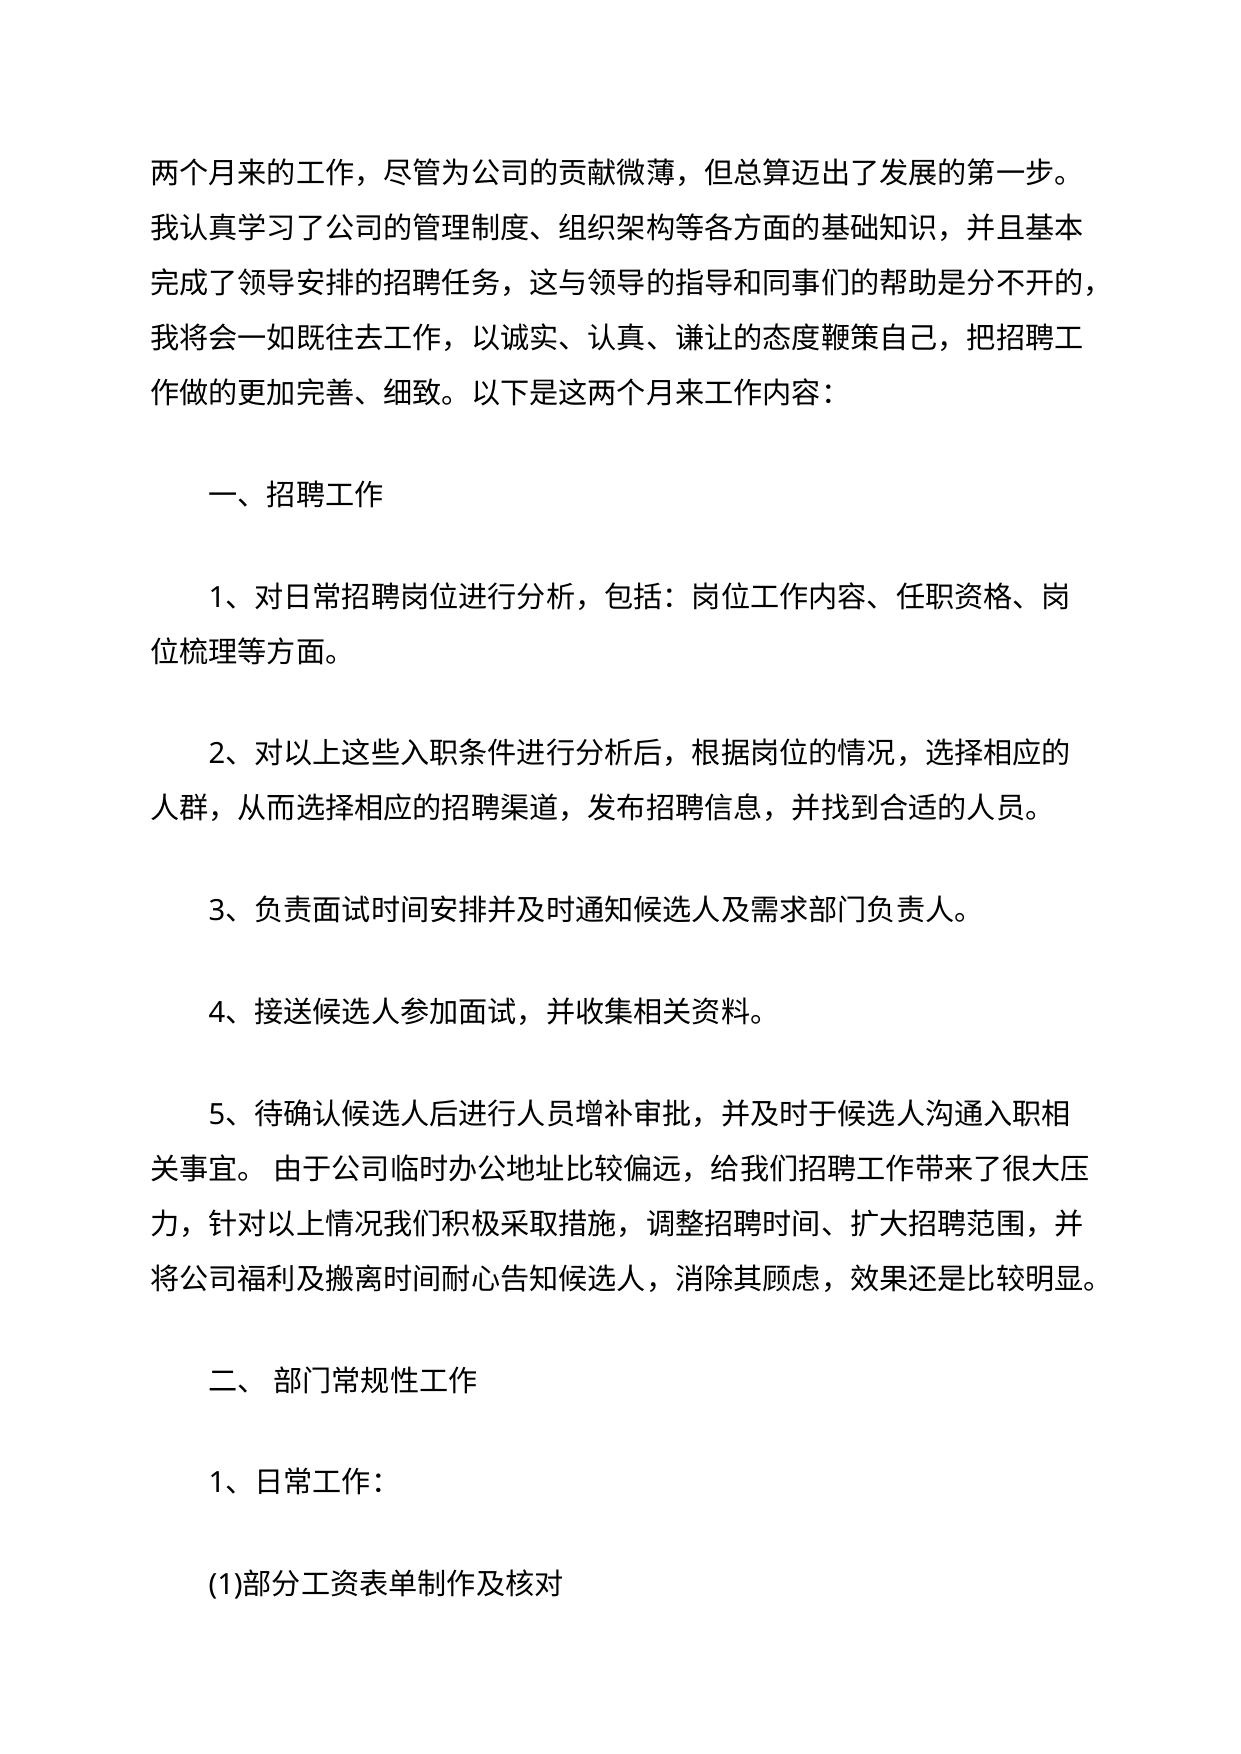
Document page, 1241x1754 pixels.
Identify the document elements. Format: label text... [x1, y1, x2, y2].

text 5、待确认候选人后进行人员增补审批，并及时于候选人沟通入职相关事宜。 由于公司临时办公地址比较偏远，给我们招聘工作带来了很大压力，针对以上情况我们积极采取措施，调整招聘时间、扩大招聘范围，并将公司福利及搬离时间耐心告知候选人，消除其顾虑，效果还是比较明显。 [150, 1091, 1090, 1298]
text 一、招聘工作 [150, 471, 1090, 514]
text 4、接送候选人参加面试，并收集相关资料。 [150, 989, 1090, 1031]
text 1、对日常招聘岗位进行分析，包括：岗位工作内容、任职资格、岗位梳理等方面。 [150, 573, 1090, 670]
text 3、负责面试时间安排并及时通知候选人及需求部门负责人。 [150, 887, 1090, 929]
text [150, 150, 1090, 412]
text 1、日常工作： [150, 1459, 1090, 1501]
text (1)部分工资表单制作及核对 [150, 1561, 1090, 1603]
text 2、对以上这些入职条件进行分析后，根据岗位的情况，选择相应的人群，从而选择相应的招聘渠道，发布招聘信息，并找到合适的人员。 [150, 730, 1090, 827]
text 二、 部门常规性工作 [150, 1357, 1090, 1399]
